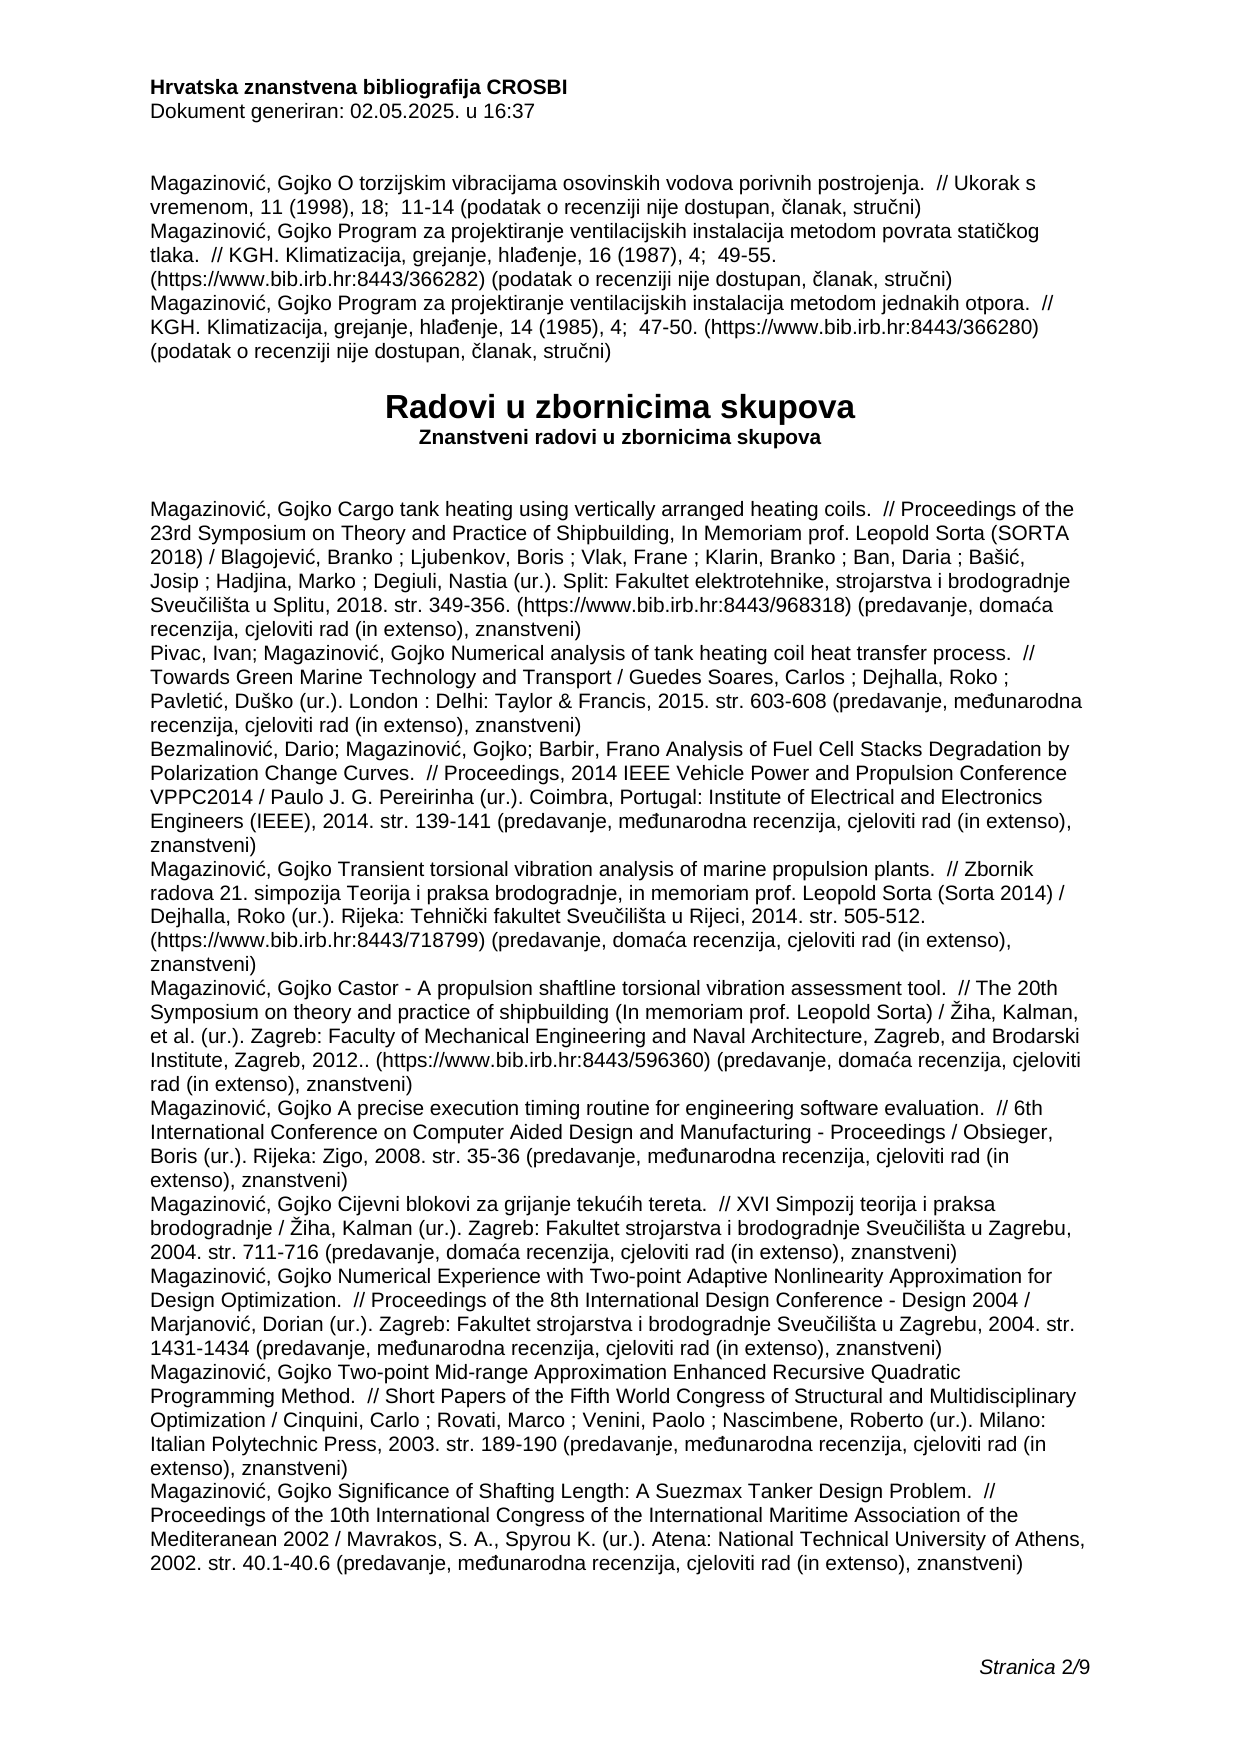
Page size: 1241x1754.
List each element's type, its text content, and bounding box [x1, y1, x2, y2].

text Magazinović, Gojko [150, 171, 1090, 219]
subtitle Radovi u zbornicima skupova [150, 387, 1090, 425]
text Pivac, Ivan; Magazinović, Gojko [150, 641, 1090, 737]
text Magazinović, Gojko [150, 1479, 1090, 1575]
text Magazinović, Gojko [150, 856, 1090, 976]
text Magazinović, Gojko [150, 1359, 1090, 1479]
text Magazinović, Gojko [150, 497, 1090, 641]
text Magazinović, Gojko [150, 291, 1090, 363]
text Magazinović, Gojko [150, 219, 1090, 291]
text Magazinović, Gojko [150, 1264, 1090, 1359]
text Magazinović, Gojko [150, 976, 1090, 1096]
subtitle Znanstveni radovi u zbornicima skupova [150, 425, 1090, 449]
text Magazinović, Gojko [150, 1192, 1090, 1264]
text Magazinović, Gojko [150, 1096, 1090, 1192]
text Bezmalinović, Dario; Magazinović, Gojko; Barbir, Frano [150, 737, 1090, 856]
